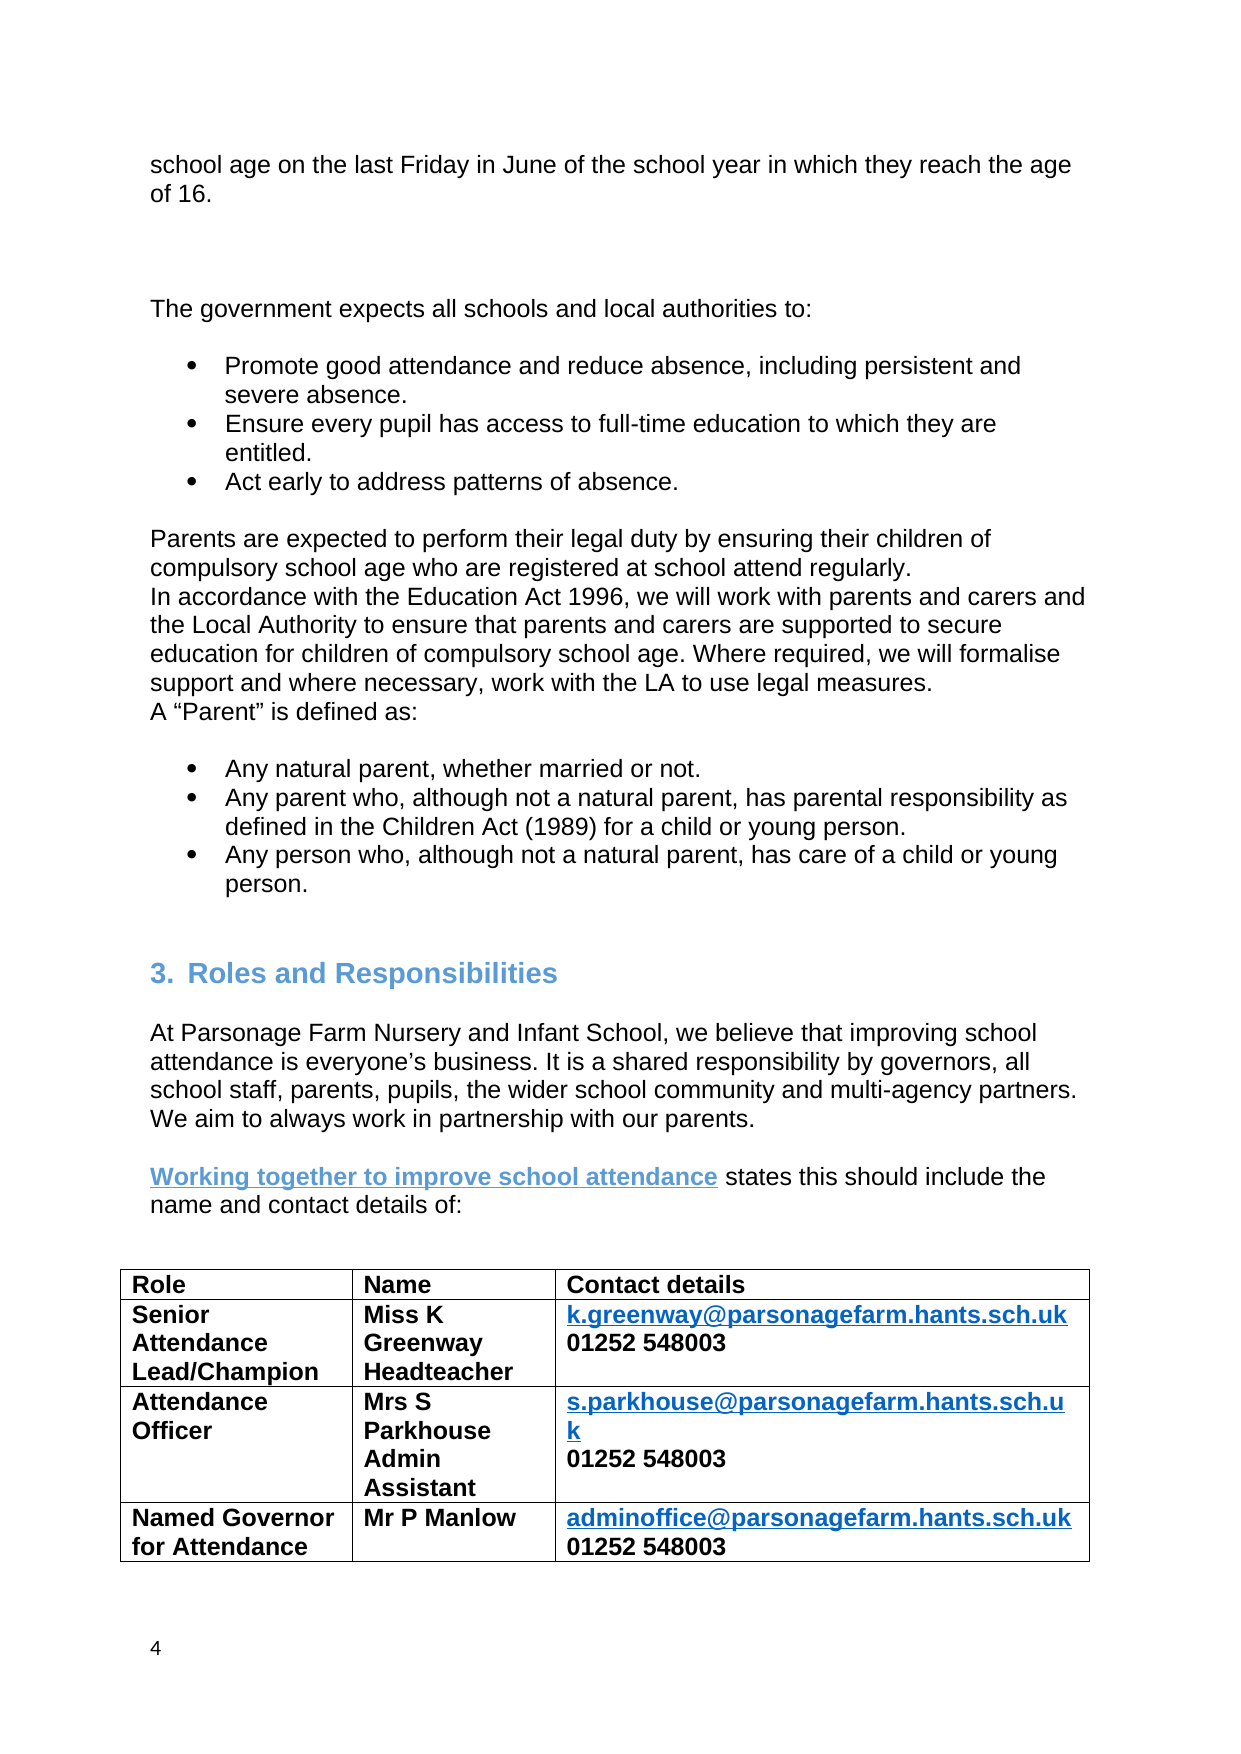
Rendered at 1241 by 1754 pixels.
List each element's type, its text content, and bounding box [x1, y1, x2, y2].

table_cell s.parkhouse@parsonagefarm.hants.sch.uk 01252 548003 [556, 1387, 1089, 1502]
text A “Parent” is defined as: [150, 697, 1090, 725]
table_cell Miss K Greenway Headteacher [353, 1300, 555, 1386]
table_cell Senior Attendance Lead/Champion [121, 1300, 352, 1386]
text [150, 150, 1090, 207]
list Act early to address patterns of absence. [187, 466, 1090, 495]
list Any natural parent, whether married or not. [187, 754, 1090, 783]
list Promote good attendance and reduce absence, including persistent and severe absence. [187, 351, 1090, 409]
list Any parent who, although not a natural parent, has parental responsibility as defined in the Children Act (1989) for a child or young person. [187, 783, 1090, 841]
list Ensure every pupil has access to full-time education to which they are entitled. [187, 409, 1090, 466]
list Any person who, although not a natural parent, has care of a child or young person. [187, 841, 1090, 898]
table_cell Mr P Manlow [353, 1503, 555, 1561]
table_header Name [353, 1270, 555, 1299]
table_header Role [121, 1270, 352, 1299]
text In accordance with the Education Act 1996, we will work with parents and carers and the Local Authority to ensure that parents and carers are supported to secure education for children of compulsory school age. Where required, we will formalise support and where necessary, work with the LA to use legal measures. [150, 582, 1090, 697]
text Parents are expected to perform their legal duty by ensuring their children of compulsory school age who are registered at school attend regularly. [150, 524, 1090, 582]
text The government expects all schools and local authorities to: [150, 294, 1090, 322]
text Working together to improve school attendance states this should include the name and contact details of: [150, 1162, 1090, 1219]
table_cell k.greenway@parsonagefarm.hants.sch.uk 01252 548003 [556, 1300, 1089, 1386]
table_cell Named Governor for Attendance [121, 1503, 352, 1561]
table_cell Mrs S Parkhouse Admin Assistant [353, 1387, 555, 1502]
list Roles and Responsibilities [150, 956, 1090, 989]
text At Parsonage Farm Nursery and Infant School, we believe that improving school attendance is everyone’s business. It is a shared responsibility by governors, all school staff, parents, pupils, the wider school community and multi-agency partners. We aim to always work in partnership with our parents. [150, 1018, 1090, 1133]
table_header Contact details [556, 1270, 1089, 1299]
table_cell Attendance Officer [121, 1387, 352, 1502]
table_cell adminoffice@parsonagefarm.hants.sch.uk 01252 548003 [556, 1503, 1089, 1561]
